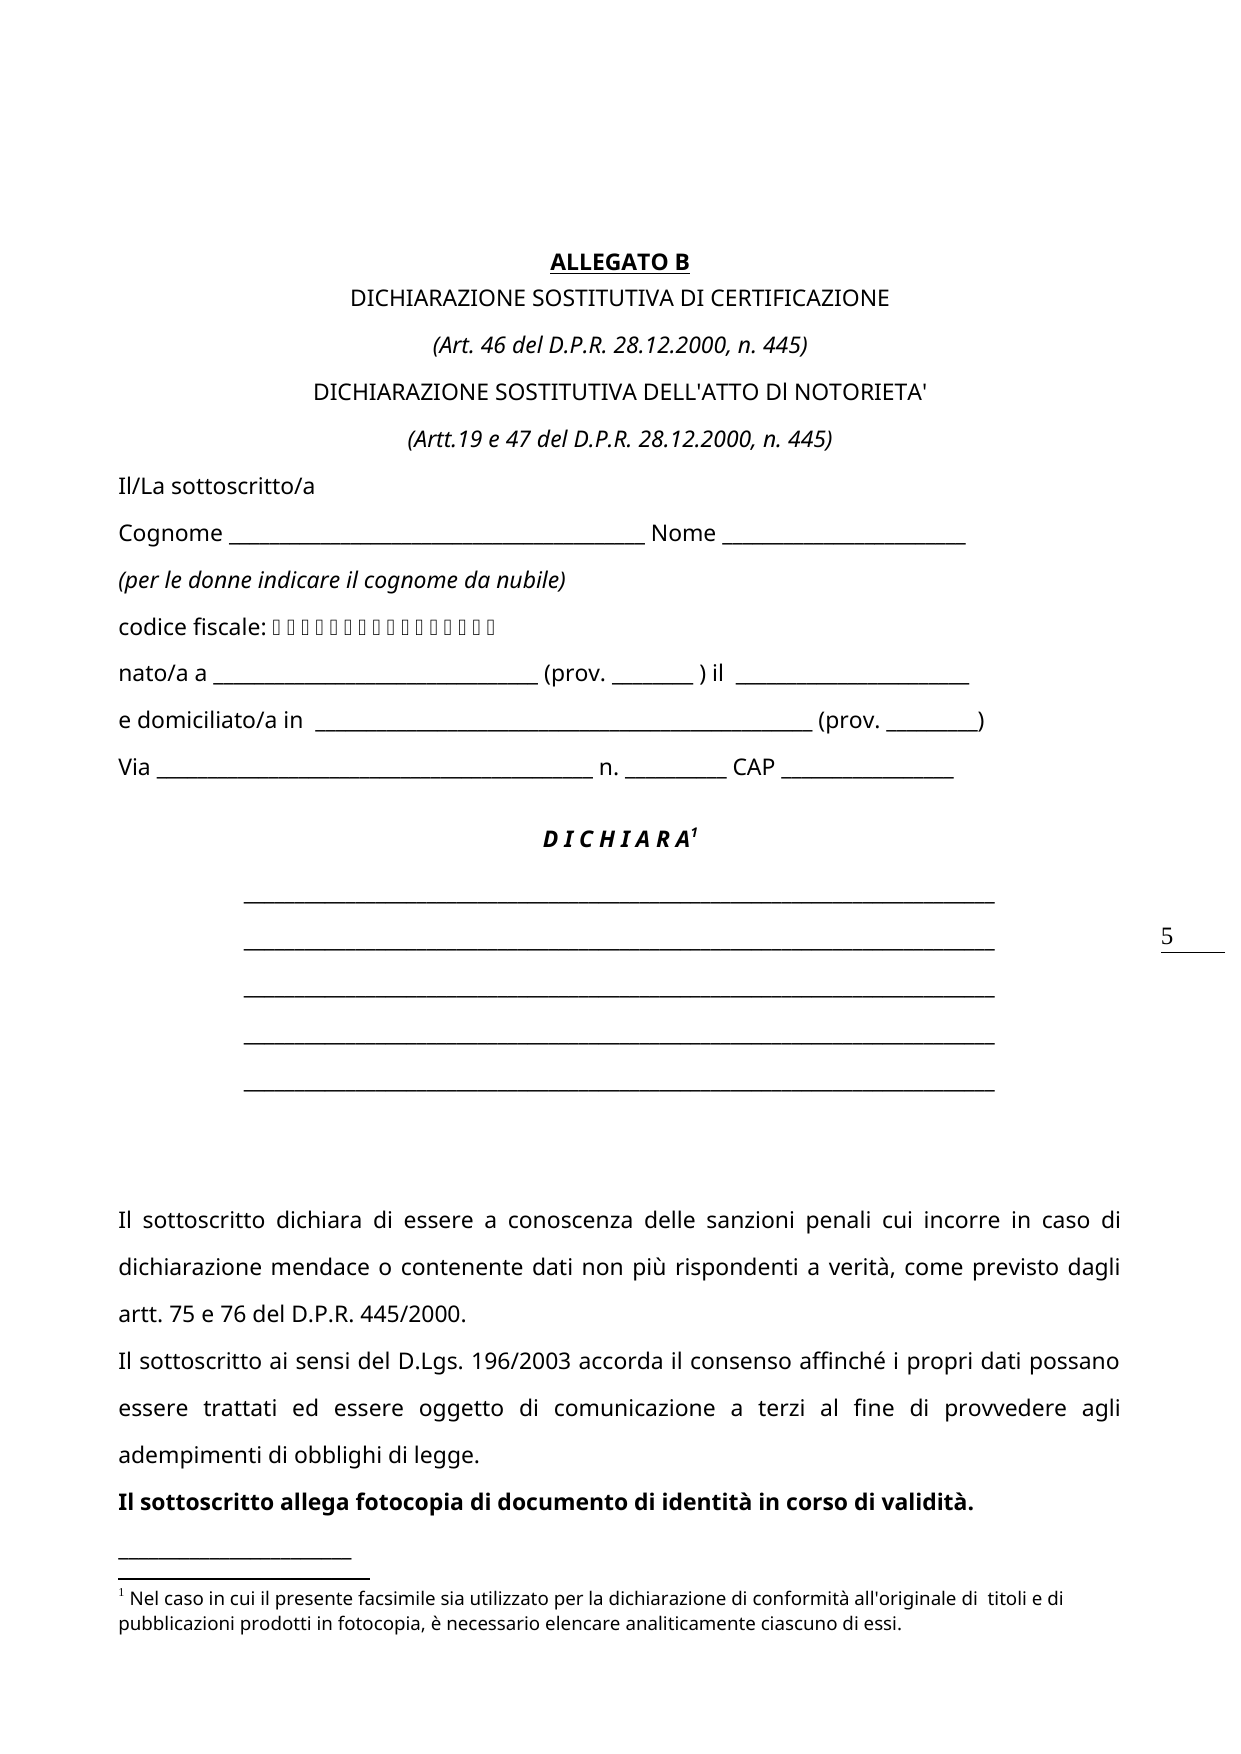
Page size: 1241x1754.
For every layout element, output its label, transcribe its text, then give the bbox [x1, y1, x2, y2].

text Il/La sottoscritto/a [118, 470, 1122, 501]
text __________________________________________________________________________ [118, 923, 1122, 954]
text (Art. 46 del D.P.R. 28.12.2000, n. 445) [118, 329, 1122, 360]
text DICHIARAZIONE SOSTITUTIVA DELL'ATTO Dl NOTORIETA' [118, 376, 1122, 407]
text (Artt.19 e 47 del D.P.R. 28.12.2000, n. 445) [118, 423, 1122, 454]
text __________________________________________________________________________ [118, 970, 1122, 1001]
text (per le donne indicare il cognome da nubile) [118, 563, 1122, 595]
text DICHIARAZIONE SOSTITUTIVA DI CERTIFICAZIONE [118, 282, 1122, 313]
text e domiciliato/a in _________________________________________________ (prov. _________) [118, 704, 1122, 735]
text Il sottoscritto allega fotocopia di documento di identità in corso di validità. [118, 1485, 1122, 1517]
text Via ___________________________________________ n. __________ CAP _________________ [118, 751, 1122, 782]
text __________________________________________________________________________ [118, 1017, 1122, 1048]
text _______________________ [118, 1532, 1122, 1563]
text Cognome _________________________________________ Nome ________________________ [118, 517, 1122, 548]
text ALLEGATO B [118, 246, 1122, 278]
text __________________________________________________________________________ [118, 876, 1122, 907]
text Il sottoscritto ai sensi del D.Lgs. 196/2003 accorda il consenso affinché i propri dati possano essere trattati ed essere oggetto di comunicazione a terzi al fine di provvedere agli adempimenti di obblighi di legge. [118, 1345, 1122, 1470]
text codice fiscale: [118, 610, 1122, 642]
text __________________________________________________________________________ [118, 1063, 1122, 1095]
subtitle D I C H I A R A [118, 823, 1122, 854]
text nato/a a ________________________________ (prov. ________ ) il _______________________ [118, 657, 1122, 688]
text Il sottoscritto dichiara di essere a conoscenza delle sanzioni penali cui incorre in caso di dichiarazione mendace o contenente dati non più rispondenti a verità, come previsto dagli artt. 75 e 76 del D.P.R. 445/2000. [118, 1204, 1122, 1329]
